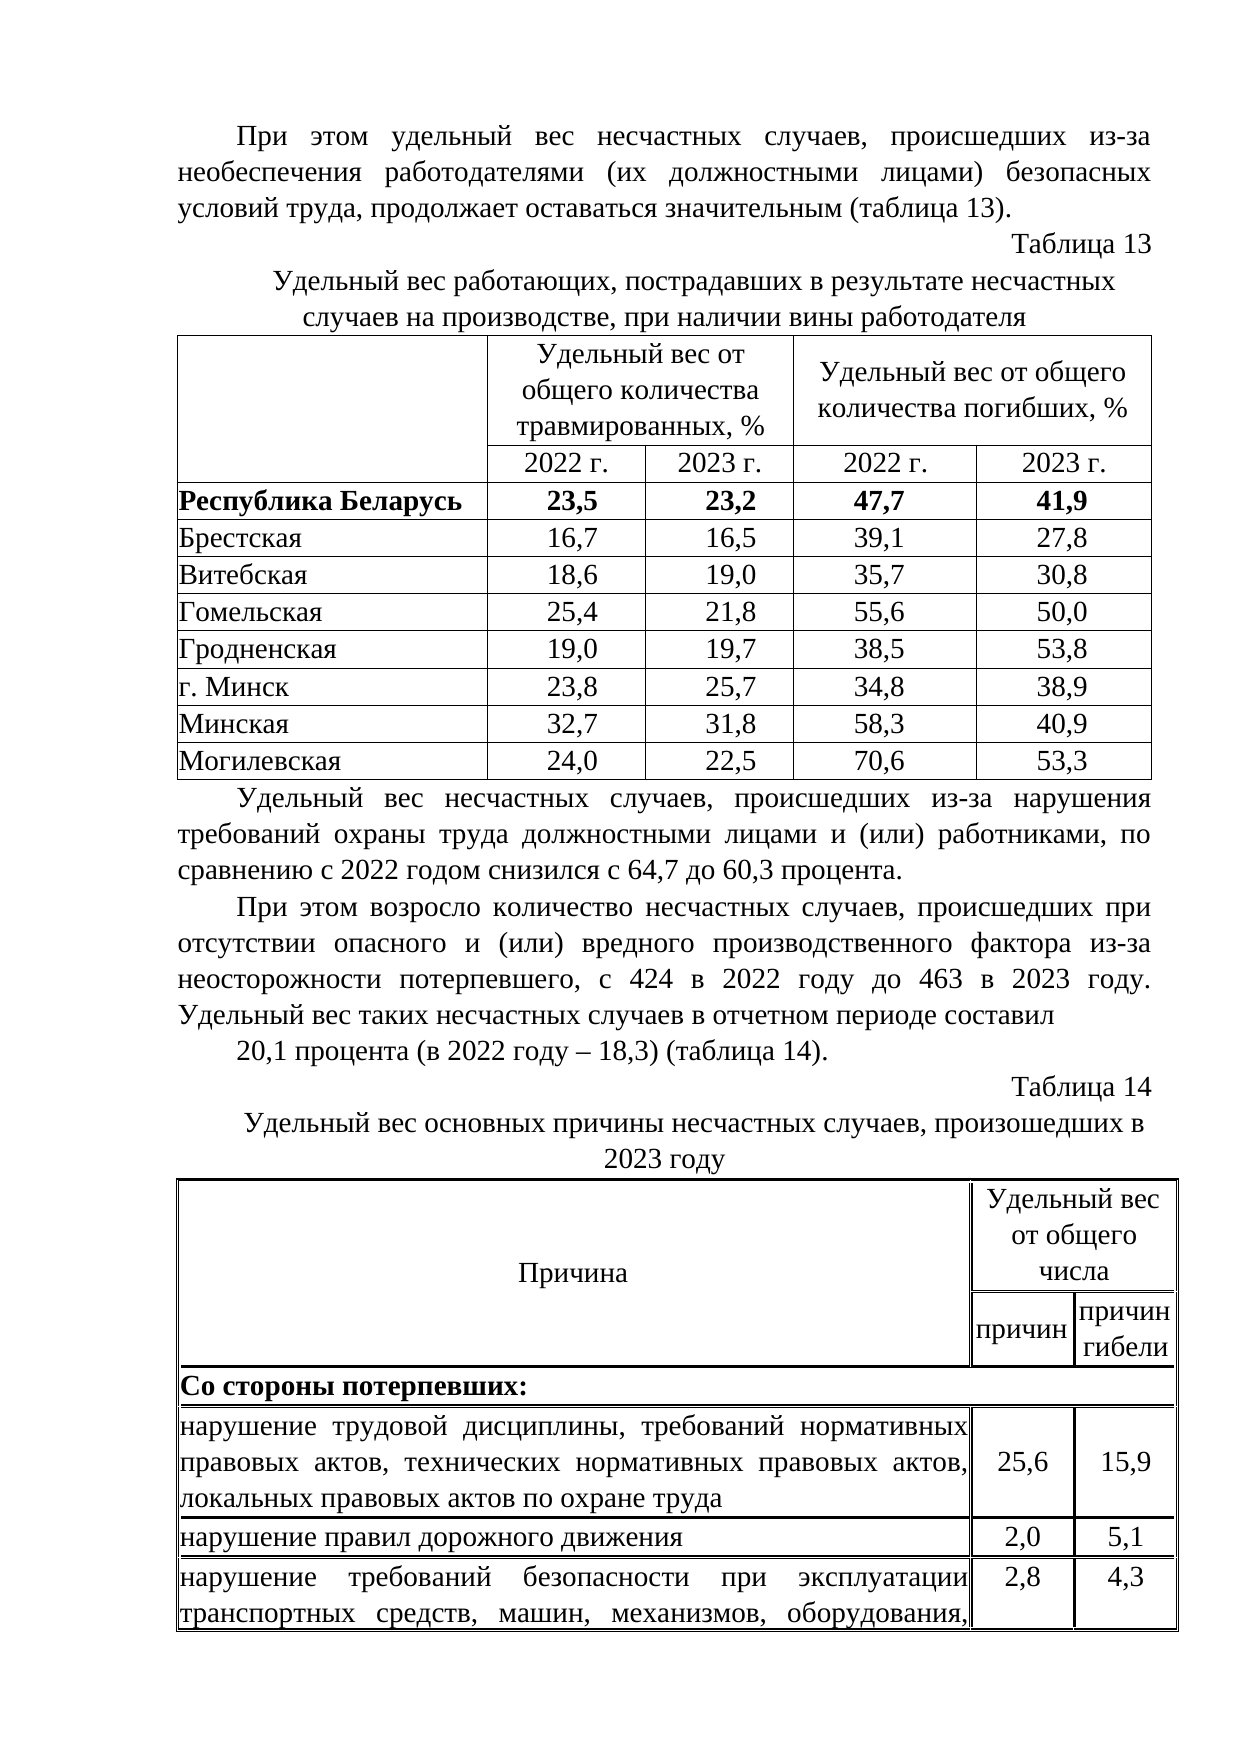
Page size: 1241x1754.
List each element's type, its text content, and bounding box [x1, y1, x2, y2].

table_header Причина [179, 1180, 971, 1365]
text При этом удельный вес несчастных случаев, происшедших из-за необеспечения работодателями (их должностными лицами) безопасных условий труда, продолжает оставаться значительным (таблица 13). [177, 118, 1152, 224]
text Удельный вес несчастных случаев, происшедших из-за нарушения требований охраны труда должностными лицами и (или) работниками, по сравнению с 2022 годом снизился с 64,7 до 60,3 процента. [177, 780, 1152, 886]
table_cell 24,0 [488, 743, 645, 779]
table_cell 40,9 [977, 706, 1151, 742]
table_cell 4,3 [1074, 1555, 1176, 1628]
table_cell нарушение трудовой дисциплины, требований нормативных правовых актов, технических нормативных правовых актов, локальных правовых актов по охране труда [179, 1404, 969, 1516]
table_cell Могилевская [178, 743, 487, 779]
table_cell Минская [178, 706, 487, 742]
table_cell 21,8 [646, 594, 793, 630]
table_cell 34,8 [794, 669, 976, 705]
table_cell 2023 г. [977, 446, 1151, 482]
table_cell причин [973, 1293, 1073, 1365]
table_cell 2022 г. [488, 446, 645, 482]
table_cell 2022 г. [794, 446, 976, 482]
table_cell 19,0 [488, 631, 645, 668]
table_cell 23,2 [646, 483, 793, 519]
table_cell нарушение правил дорожного движения [179, 1516, 969, 1555]
table_cell 25,4 [488, 594, 645, 630]
table_cell 2023 г. [646, 446, 793, 482]
table_cell 35,7 [794, 557, 976, 593]
table_cell 50,0 [977, 594, 1151, 630]
table_cell 58,3 [794, 706, 976, 742]
table_cell 55,6 [794, 594, 976, 630]
table_cell 2,8 [971, 1559, 1074, 1628]
table_header [178, 336, 487, 482]
table_cell 16,7 [488, 520, 645, 556]
text Таблица 14 [177, 1069, 1152, 1103]
table_cell Со стороны потерпевших: [179, 1365, 1176, 1404]
table_cell 47,7 [794, 483, 976, 519]
table_cell Республика Беларусь [178, 483, 487, 519]
table_cell г. Минск [178, 669, 487, 705]
text Удельный вес основных причины несчастных случаев, произошедших в 2023 году [177, 1106, 1152, 1175]
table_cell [179, 1555, 971, 1628]
table_cell 2,0 [973, 1519, 1073, 1555]
table_cell Гомельская [178, 594, 487, 630]
table_cell 18,6 [488, 557, 645, 593]
table_cell 39,1 [794, 520, 976, 556]
table_cell 38,9 [977, 669, 1151, 705]
table_cell 16,5 [646, 520, 793, 556]
table_cell 30,8 [977, 557, 1151, 593]
text Удельный вес работающих, пострадавших в результате несчастных случаев на производстве, при наличии вины работодателя [177, 263, 1152, 332]
table_cell Брестская [178, 520, 487, 556]
table_cell 27,8 [977, 520, 1151, 556]
table_cell 19,0 [646, 557, 793, 593]
table_cell 53,3 [977, 743, 1151, 779]
table_cell 32,7 [488, 706, 645, 742]
text При этом возросло количество несчастных случаев, происшедших при отсутствии опасного и (или) вредного производственного фактора из-за неосторожности потерпевшего, с 424 в 2022 году до 463 в 2023 году. Удельный вес таких несчастных случаев в отчетном периоде составил [177, 889, 1152, 1031]
table_cell Гродненская [178, 631, 487, 668]
table_cell 41,9 [977, 483, 1151, 519]
table_cell Витебская [178, 557, 487, 593]
table_cell 15,9 [1076, 1404, 1176, 1516]
table_cell 23,8 [488, 669, 645, 705]
table_cell 38,5 [794, 631, 976, 668]
table_cell 31,8 [646, 706, 793, 742]
table_cell 25,6 [973, 1408, 1073, 1516]
table_header Удельный вес от общего количества травмированных, % [488, 336, 793, 444]
table_cell 5,1 [1076, 1516, 1176, 1555]
text Таблица 13 [177, 227, 1152, 260]
table_cell 25,7 [646, 669, 793, 705]
table_cell 70,6 [794, 743, 976, 779]
table_cell 22,5 [646, 743, 793, 779]
text 20,1 процента (в 2022 году – 18,3) (таблица 14). [177, 1033, 1152, 1067]
table_header Удельный вес от общего числа [971, 1181, 1176, 1289]
table_cell 53,8 [977, 631, 1151, 668]
table_cell 23,5 [488, 483, 645, 519]
table_cell 19,7 [646, 631, 793, 668]
table_cell причин гибели [1076, 1290, 1176, 1365]
table_header Удельный вес от общего количества погибших, % [794, 336, 1151, 444]
